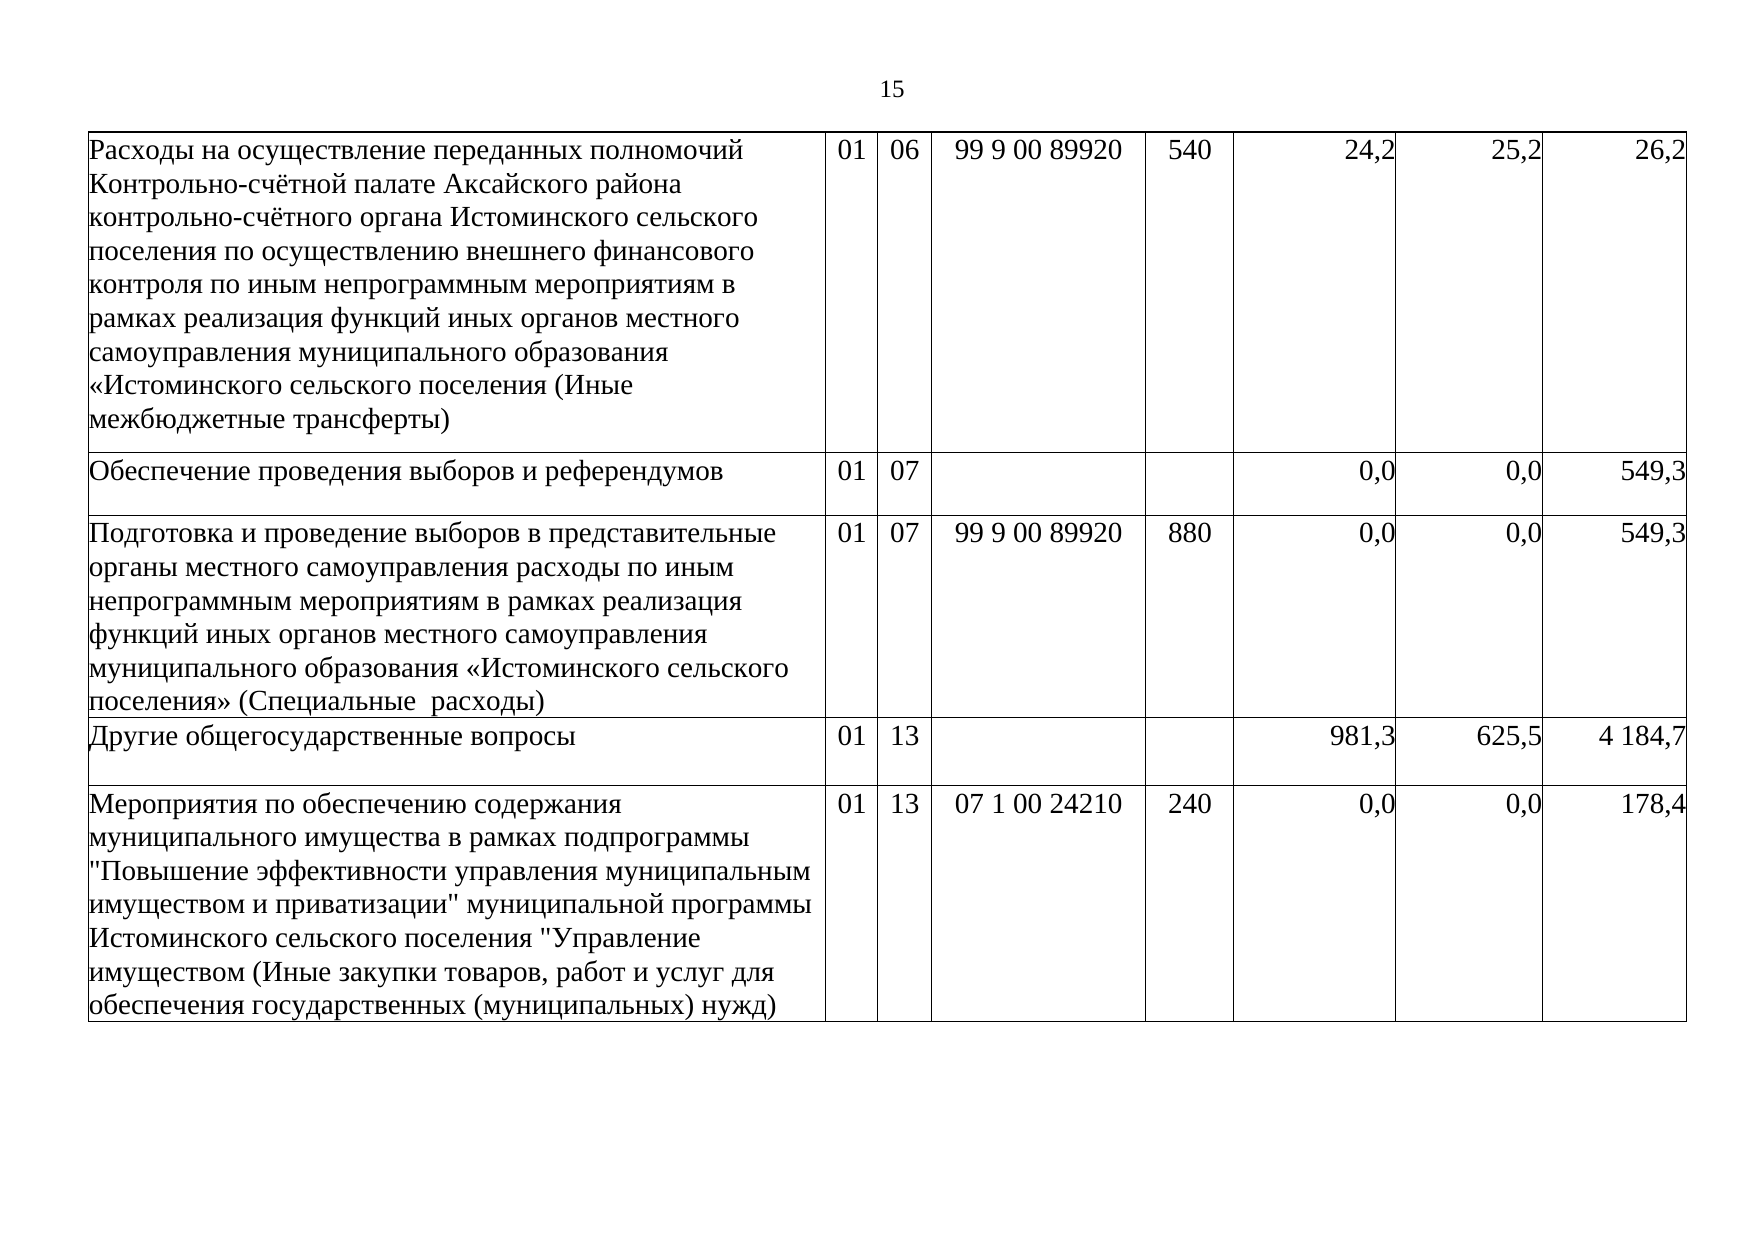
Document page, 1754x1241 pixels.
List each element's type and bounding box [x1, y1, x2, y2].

table_header [878, 133, 931, 452]
table_header [878, 718, 931, 785]
table_header [1396, 453, 1542, 515]
table_header [1146, 516, 1233, 717]
table_header [878, 516, 931, 717]
table_header [1234, 453, 1395, 515]
table_header [89, 516, 825, 717]
table_header [1234, 786, 1395, 1021]
table_header [826, 718, 877, 785]
table_header [1234, 133, 1395, 452]
table_header [89, 453, 825, 515]
table_header [1396, 786, 1542, 1021]
table_header [932, 516, 1145, 717]
table_header [932, 453, 1145, 515]
table_header [1543, 786, 1686, 1021]
table_header [1543, 133, 1686, 452]
table_header [932, 133, 1145, 452]
table_header [1234, 516, 1395, 717]
table_header [89, 786, 825, 1021]
table_header [1543, 516, 1686, 717]
table_header [89, 718, 825, 785]
table_header [1234, 718, 1395, 785]
table_header [1146, 786, 1233, 1021]
table_header [878, 786, 931, 1021]
table_header [826, 516, 877, 717]
table_header [1543, 453, 1686, 515]
table_header [1543, 718, 1686, 785]
table_header [826, 453, 877, 515]
table_header [1396, 133, 1542, 452]
table_header [826, 133, 877, 452]
table_header [1396, 516, 1542, 717]
table_header [826, 786, 877, 1021]
table_header [1396, 718, 1542, 785]
table_header [878, 453, 931, 515]
table_header [1146, 718, 1233, 785]
table_header [932, 786, 1145, 1021]
table_header [1146, 453, 1233, 515]
table_header [932, 718, 1145, 785]
table_header [1146, 133, 1233, 452]
table_header [89, 133, 825, 452]
